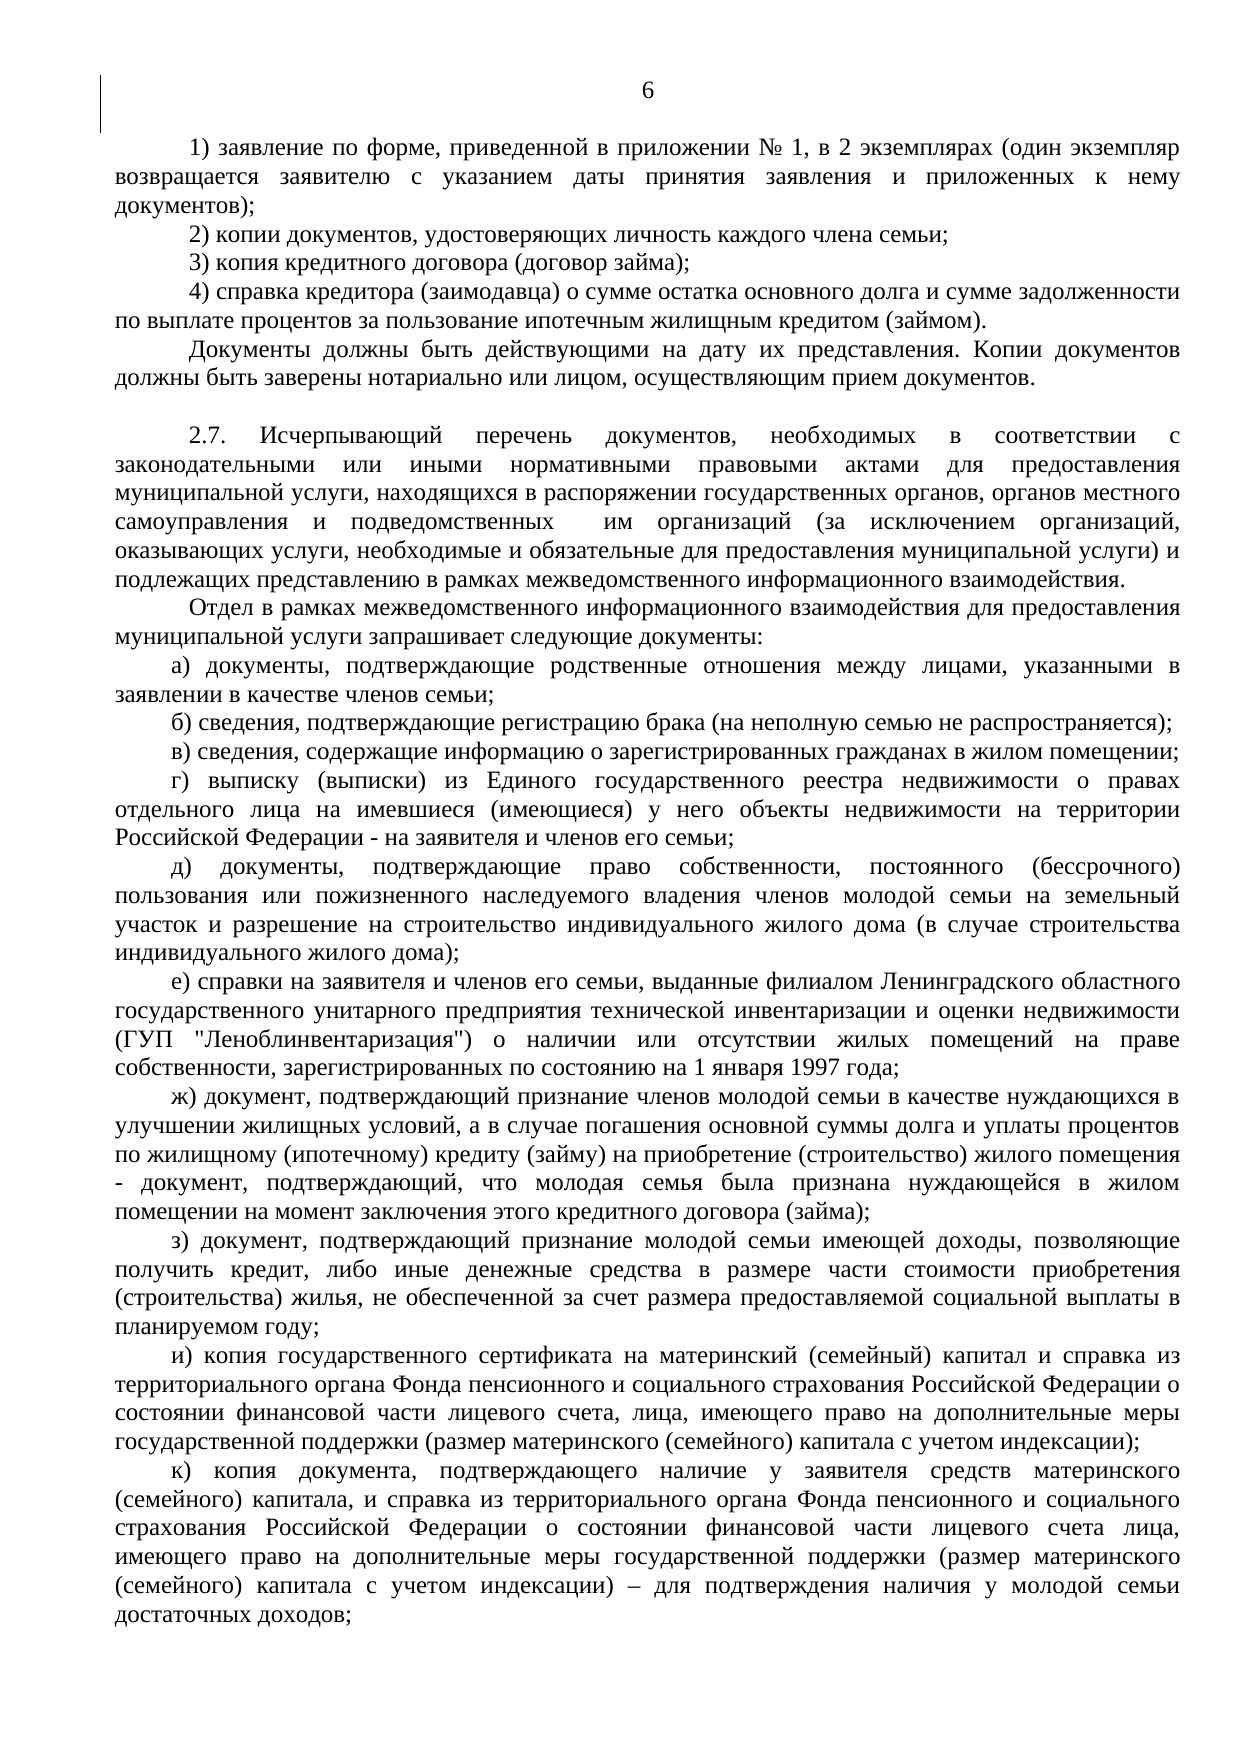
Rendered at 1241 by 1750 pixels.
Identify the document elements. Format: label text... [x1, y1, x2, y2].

text в) сведения, содержащие информацию о зарегистрированных гражданах в жилом помещении; [114, 736, 1181, 765]
text д) документы, подтверждающие право собственности, постоянного (бессрочного) пользования или пожизненного наследуемого владения членов молодой семьи на земельный участок и разрешение на строительство индивидуального жилого дома (в случае строительства индивидуального жилого дома); [114, 851, 1181, 966]
text г) выписку (выписки) из Единого государственного реестра недвижимости о правах отдельного лица на имевшиеся (имеющиеся) у него объекты недвижимости на территории Российской Федерации - на заявителя и членов его семьи; [114, 765, 1181, 851]
title Документы должны быть действующими на дату их представления. Копии документов должны быть заверены нотариально или лицом, осуществляющим прием документов. [114, 334, 1181, 391]
title 4) справка кредитора (заимодавца) о сумме остатка основного долга и сумме задолженности по выплате процентов за пользование ипотечным жилищным кредитом (займом). [114, 276, 1181, 334]
text и) копия государственного сертификата на материнский (семейный) капитал и справка из территориального органа Фонда пенсионного и социального страхования Российской Федерации о состоянии финансовой части лицевого счета, лица, имеющего право на дополнительные меры государственной поддержки (размер материнского (семейного) капитала с учетом индексации); [114, 1340, 1181, 1455]
text ж) документ, подтверждающий признание членов молодой семьи в качестве нуждающихся в улучшении жилищных условий, а в случае погашения основной суммы долга и уплаты процентов по жилищному (ипотечному) кредиту (займу) на приобретение (строительство) жилого помещения - документ, подтверждающий, что молодая семья была признана нуждающейся в жилом помещении на момент заключения этого кредитного договора (займа); [114, 1081, 1181, 1225]
title 3) копия кредитного договора (договор займа); [114, 247, 1181, 276]
title 2) копии документов, удостоверяющих личность каждого члена семьи; [114, 219, 1181, 247]
text а) документы, подтверждающие родственные отношения между лицами, указанными в заявлении в качестве членов семьи; [114, 650, 1181, 707]
text Отдел в рамках межведомственного информационного взаимодействия для предоставления муниципальной услуги запрашивает следующие документы: [114, 592, 1181, 650]
text к) копия документа, подтверждающего наличие у заявителя средств материнского (семейного) капитала, и справка из территориального органа Фонда пенсионного и социального страхования Российской Федерации о состоянии финансовой части лицевого счета лица, имеющего право на дополнительные меры государственной поддержки (размер материнского (семейного) капитала с учетом индексации) – для подтверждения наличия у молодой семьи достаточных доходов; [114, 1455, 1181, 1627]
text 2.7. Исчерпывающий перечень документов, необходимых в соответствии с законодательными или иными нормативными правовыми актами для предоставления муниципальной услуги, находящихся в распоряжении государственных органов, органов местного самоуправления и подведомственных им организаций (за исключением организаций, оказывающих услуги, необходимые и обязательные для предоставления муниципальной услуги) и подлежащих представлению в рамках межведомственного информационного взаимодействия. [114, 420, 1181, 592]
text е) справки на заявителя и членов его семьи, выданные филиалом Ленинградского областного государственного унитарного предприятия технической инвентаризации и оценки недвижимости (ГУП "Леноблинвентаризация") о наличии или отсутствии жилых помещений на праве собственности, зарегистрированных по состоянию на 1 января 1997 года; [114, 966, 1181, 1081]
text б) сведения, подтверждающие регистрацию брака (на неполную семью не распространяется); [114, 707, 1181, 736]
text з) документ, подтверждающий признание молодой семьи имеющей доходы, позволяющие получить кредит, либо иные денежные средства в размере части стоимости приобретения (строительства) жилья, не обеспеченной за счет размера предоставляемой социальной выплаты в планируемом году; [114, 1225, 1181, 1340]
title 1) заявление по форме, приведенной в приложении № 1, в 2 экземплярах (один экземпляр возвращается заявителю с указанием даты принятия заявления и приложенных к нему документов); [114, 132, 1181, 219]
